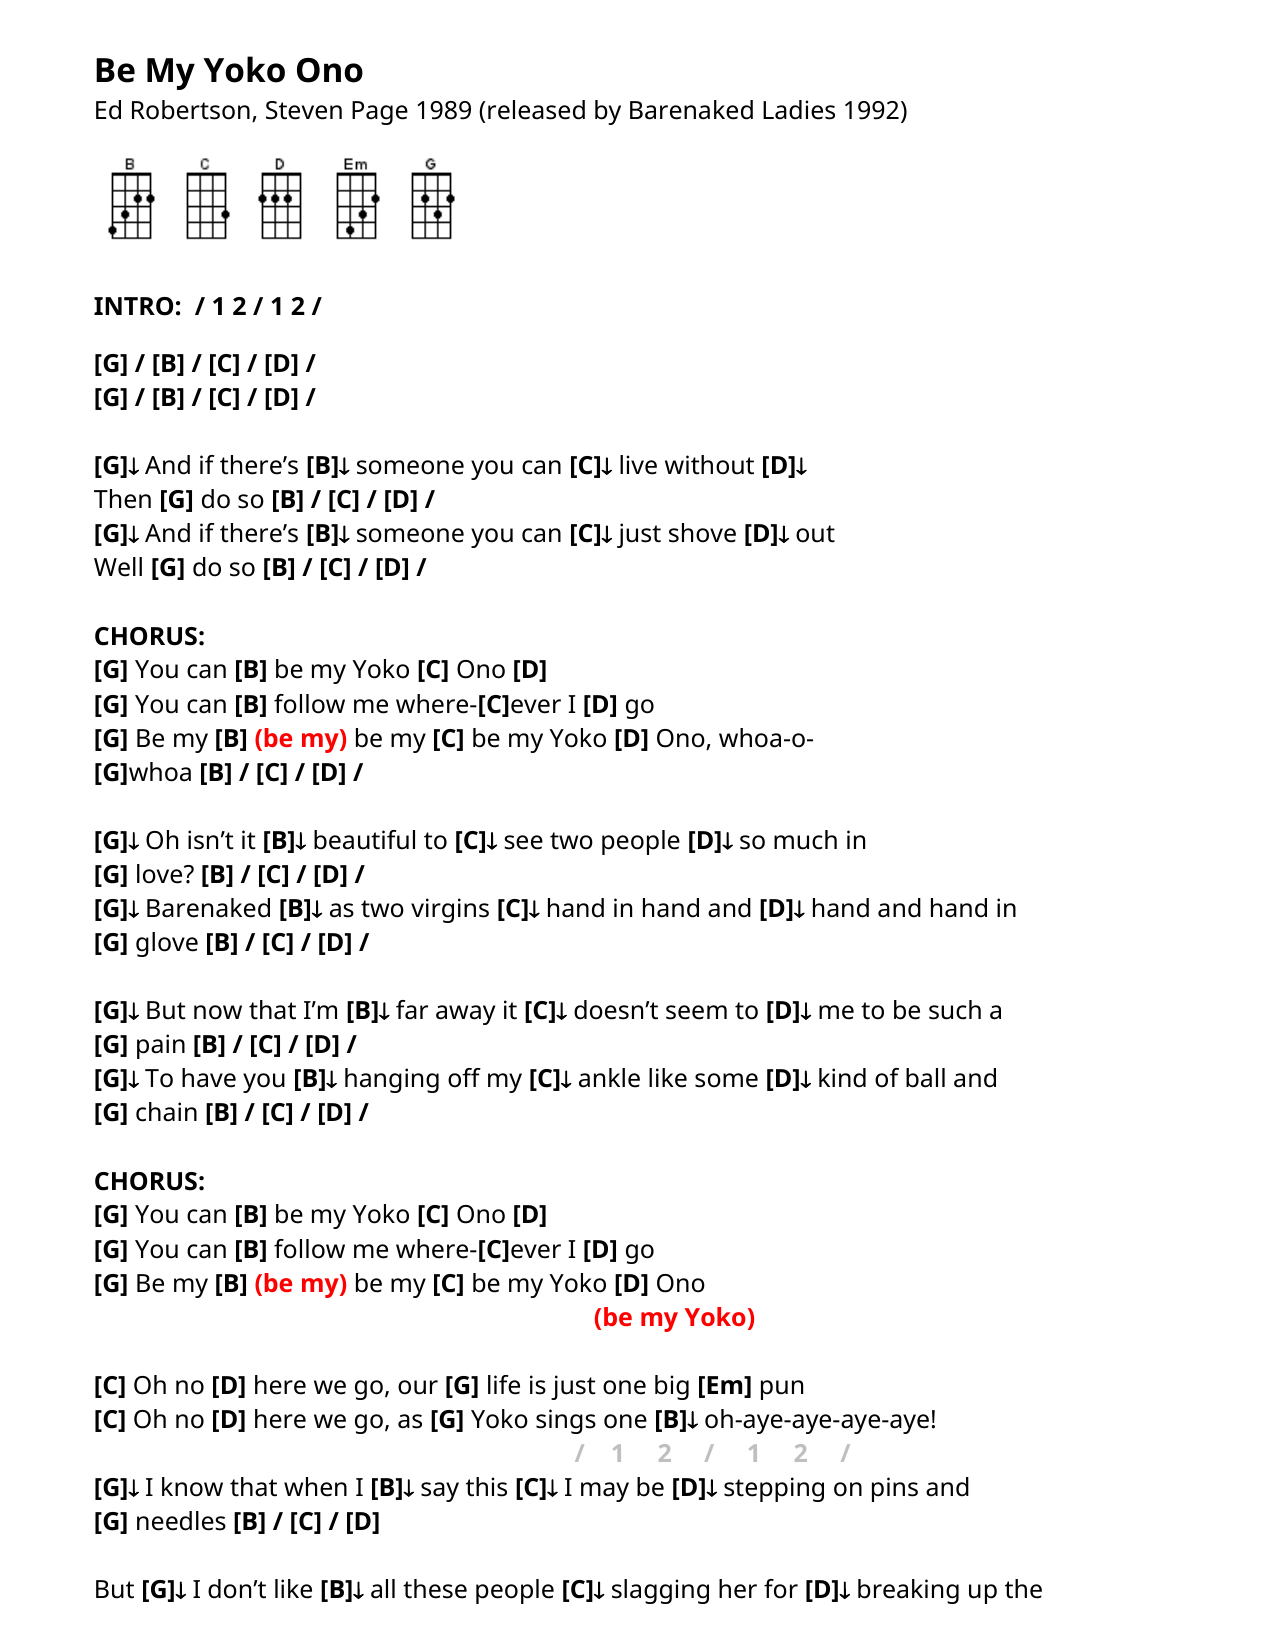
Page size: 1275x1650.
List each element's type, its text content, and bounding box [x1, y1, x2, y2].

text [G] And if there’s [B] someone you can [C] live without [D] [94, 448, 1256, 482]
text Well [G] do so [B] / [C] / [D] / [94, 550, 1256, 584]
text CHORUS: [94, 1163, 1256, 1197]
text [G]whoa [B] / [C] / [D] / [94, 754, 1256, 788]
text But [G] I don’t like [B] all these people [C] slagging her for [D] breaking up the [94, 1572, 1256, 1606]
picture [93, 154, 469, 255]
text [G] Barenaked [B] as two virgins [C] hand in hand and [D] hand and hand in [94, 891, 1256, 925]
text [G] Be my [B] (be my) be my [C] be my Yoko [D] Ono [94, 1265, 1256, 1299]
text (be my Yoko) [94, 1299, 1256, 1333]
text INTRO: / 1 2 / 1 2 / [94, 289, 1256, 323]
text [C] Oh no [D] here we go, as [G] Yoko sings one [B] oh-aye-aye-aye-aye! [94, 1402, 1256, 1436]
text [G] love? [B] / [C] / [D] / [94, 857, 1256, 891]
text / 1 2 / 1 2 / [94, 1436, 1256, 1470]
subtitle Be My Yoko Ono [94, 47, 1256, 92]
text [G] You can [B] be my Yoko [C] Ono [D] [94, 652, 1256, 686]
text [G] But now that I’m [B] far away it [C] doesn’t seem to [D] me to be such a [94, 993, 1256, 1027]
text CHORUS: [94, 618, 1256, 652]
text [G] chain [B] / [C] / [D] / [94, 1095, 1256, 1129]
text [G] I know that when I [B] say this [C] I may be [D] stepping on pins and [94, 1470, 1256, 1504]
text [G] Be my [B] (be my) be my [C] be my Yoko [D] Ono, whoa-o- [94, 720, 1256, 754]
text [G] Oh isn’t it [B] beautiful to [C] see two people [D] so much in [94, 822, 1256, 857]
text [C] Oh no [D] here we go, our [G] life is just one big [Em] pun [94, 1367, 1256, 1402]
text [G] / [B] / [C] / [D] / [94, 380, 1256, 414]
text Then [G] do so [B] / [C] / [D] / [94, 482, 1256, 516]
text [G] And if there’s [B] someone you can [C] just shove [D] out [94, 516, 1256, 550]
text [G] needles [B] / [C] / [D] [94, 1504, 1256, 1538]
text Ed Robertson, Steven Page 1989 (released by Barenaked Ladies 1992) [94, 92, 1256, 126]
text [G] You can [B] be my Yoko [C] Ono [D] [94, 1197, 1256, 1231]
text [G] pain [B] / [C] / [D] / [94, 1027, 1256, 1061]
text [G] To have you [B] hanging off my [C] ankle like some [D] kind of ball and [94, 1061, 1256, 1095]
text [G] You can [B] follow me where-[C]ever I [D] go [94, 686, 1256, 720]
text [G] glove [B] / [C] / [D] / [94, 925, 1256, 959]
text [G] You can [B] follow me where-[C]ever I [D] go [94, 1231, 1256, 1265]
text [G] / [B] / [C] / [D] / [94, 346, 1256, 380]
